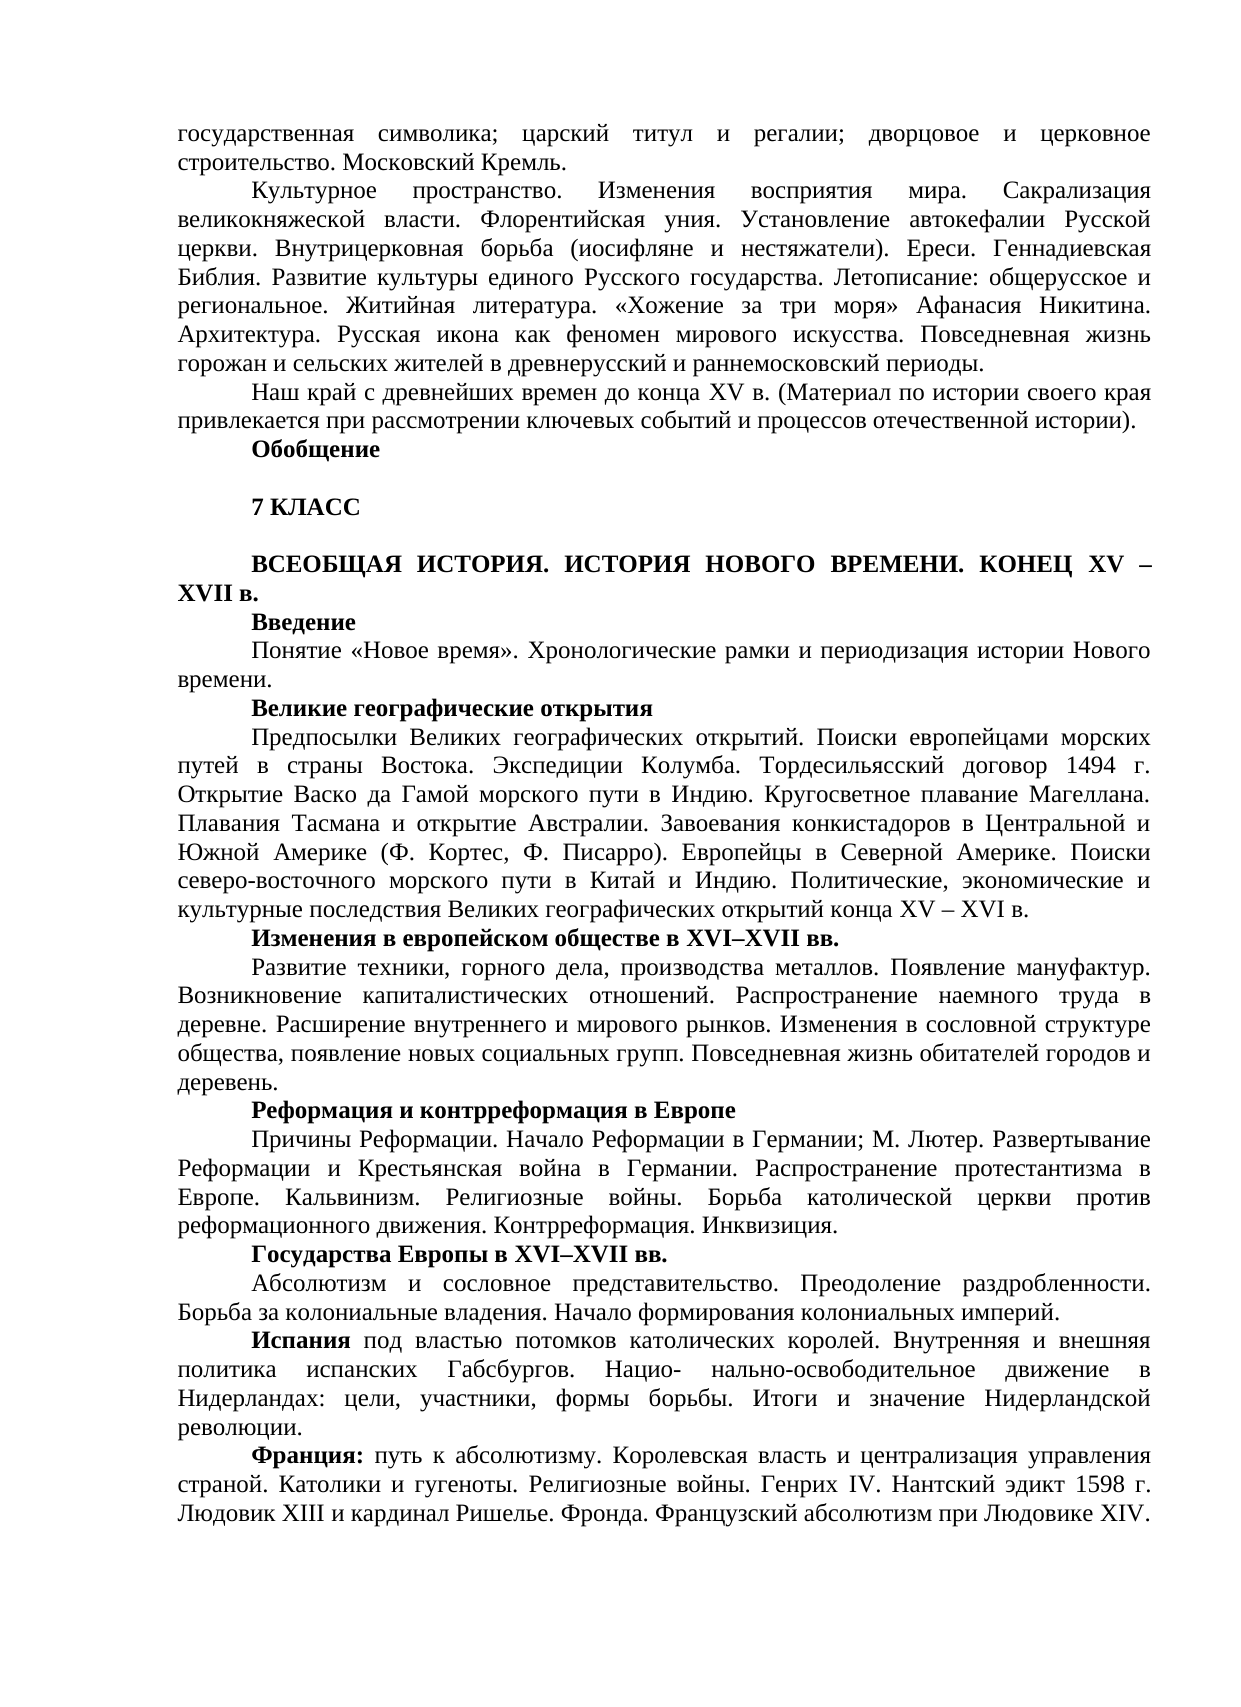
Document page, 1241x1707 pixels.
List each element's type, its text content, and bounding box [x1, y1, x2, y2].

text Понятие «Новое время». Хронологические рамки и периодизация истории Нового времени. [177, 636, 1152, 693]
text Культурное пространство. Изменения восприятия мира. Сакрализация великокняжеской власти. Флорентийская уния. Установление автокефалии Русской церкви. Внутрицерковная борьба (иосифляне и нестяжатели). Ереси. Геннадиевская Библия. Развитие культуры единого Русского государства. Летописание: общерусское и региональное. Житийная литература. «Хожение за три моря» Афанасия Никитина. Архитектура. Русская икона как феномен мирового искусства. Повседневная жизнь горожан и сельских жителей в древнерусский и раннемосковский периоды. [177, 176, 1152, 377]
text Государства Европы в XVI–XVII вв. [177, 1239, 1152, 1268]
text Развитие техники, горного дела, производства металлов. Появление мануфактур. Возникновение капиталистических отношений. Распространение наемного труда в деревне. Расширение внутреннего и мирового рынков. Изменения в сословной структуре общества, появление новых социальных групп. Повседневная жизнь обитателей городов и деревень. [177, 952, 1152, 1096]
text Испания под властью потомков католических королей. Внутренняя и внешняя политика испанских Габсбургов. Нацио- нально-освободительное движение в Нидерландах: цели, участники, формы борьбы. Итоги и значение Нидерландской революции. [177, 1326, 1152, 1441]
text Предпосылки Великих географических открытий. Поиски европейцами морских путей в страны Востока. Экспедиции Колумба. Тордесильясский договор 1494 г. Открытие Васко да Гамой морского пути в Индию. Кругосветное плавание Магеллана. Плавания Тасмана и открытие Австралии. Завоевания конкистадоров в Центральной и Южной Америке (Ф. Кортес, Ф. Писарро). Европейцы в Северной Америке. Поиски северо-восточного морского пути в Китай и Индию. Политические, экономические и культурные последствия Великих географических открытий конца XV – XVI в. [177, 722, 1152, 923]
text Франция: путь к абсолютизму. Королевская власть и централизация управления страной. Католики и гугеноты. Религиозные войны. Генрих IV. Нантский эдикт 1598 г. Людовик XIII и кардинал Ришелье. Фронда. Французский абсолютизм при Людовике XIV. [177, 1441, 1152, 1527]
text Введение [177, 607, 1152, 636]
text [177, 118, 1152, 176]
text Реформация и контрреформация в Европе [177, 1096, 1152, 1124]
text Великие географические открытия [177, 693, 1152, 722]
text Наш край с древнейших времен до конца XV в. (Материал по истории своего края привлекается при рассмотрении ключевых событий и процессов отечественной истории). [177, 377, 1152, 434]
text ВСЕОБЩАЯ ИСТОРИЯ. ИСТОРИЯ НОВОГО ВРЕМЕНИ. КОНЕЦ XV – XVII в. [177, 549, 1152, 607]
text 7 КЛАСС [177, 492, 1152, 521]
text Абсолютизм и сословное представительство. Преодоление раздробленности. Борьба за колониальные владения. Начало формирования колониальных империй. [177, 1268, 1152, 1326]
text Причины Реформации. Начало Реформации в Германии; М. Лютер. Развертывание Реформации и Крестьянская война в Германии. Распространение протестантизма в Европе. Кальвинизм. Религиозные войны. Борьба католической церкви против реформационного движения. Контрреформация. Инквизиция. [177, 1124, 1152, 1239]
text Обобщение [177, 434, 1152, 463]
text Изменения в европейском обществе в XVI–XVII вв. [177, 923, 1152, 952]
